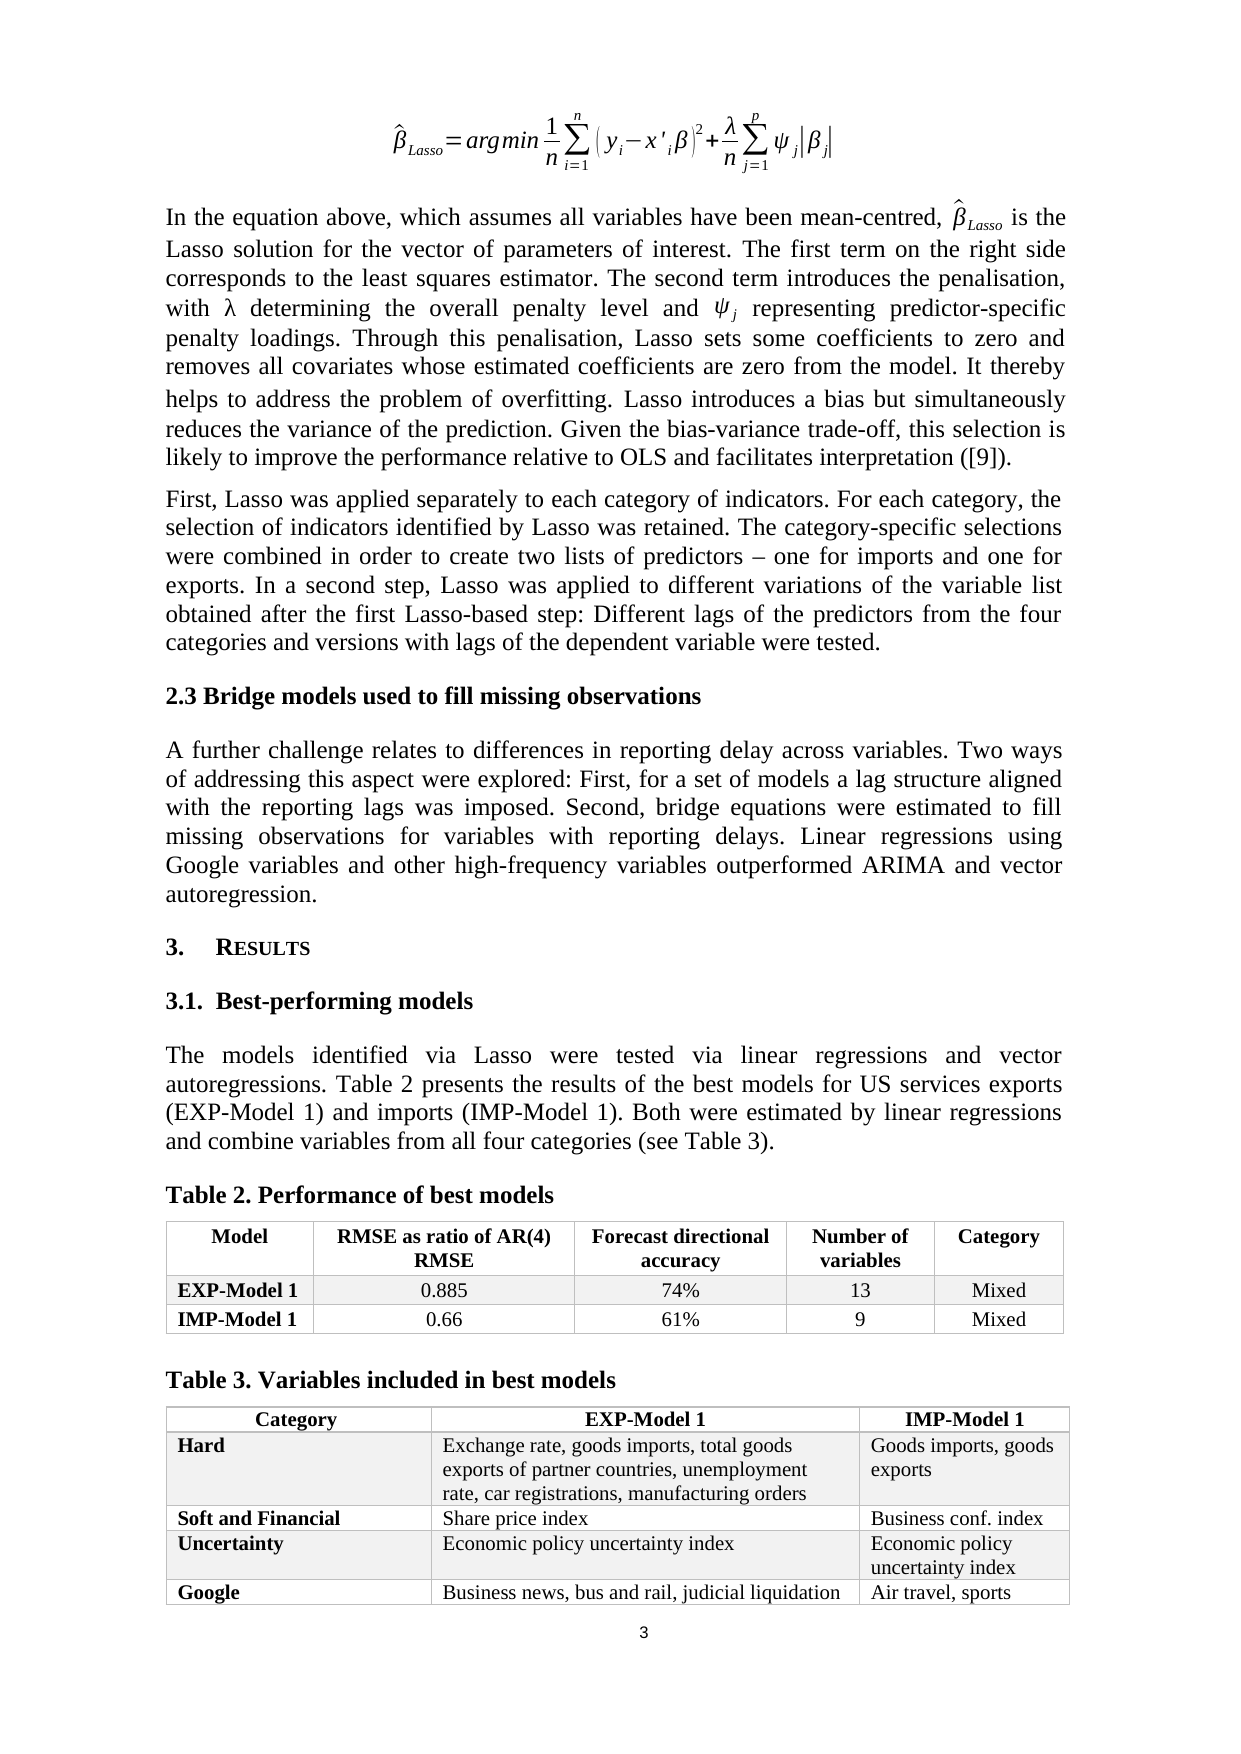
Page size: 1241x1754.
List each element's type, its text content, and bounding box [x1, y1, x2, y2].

table_cell Economic policy uncertainty index [432, 1531, 859, 1579]
table_cell Air travel, sports [860, 1580, 1069, 1604]
table_cell 0.66 [314, 1305, 574, 1333]
table_cell 74% [575, 1276, 786, 1304]
table_cell 13 [787, 1276, 934, 1304]
table_cell 0.885 [314, 1276, 574, 1304]
table_header Number of variables [787, 1222, 934, 1274]
table_cell Mixed [935, 1276, 1063, 1304]
subtitle 2.3 Bridge models used to fill missing observations [165, 681, 1063, 710]
table_header EXP-Model 1 [432, 1408, 859, 1431]
table_cell Hard [167, 1433, 431, 1505]
table_cell Uncertainty [167, 1531, 431, 1579]
subtitle Results [165, 932, 1063, 961]
table_header Category [167, 1408, 431, 1431]
text The models identified via Lasso were tested via linear regressions and vector autoregressions. Table 2 presents the results of the best models for US services exports (EXP-Model 1) and imports (IMP-Model 1). Both were estimated by linear regressions and combine variables from all four categories (see Table 3). [165, 1040, 1063, 1155]
table_header IMP-Model 1 [860, 1408, 1069, 1431]
text First, Lasso was applied separately to each category of indicators. For each category, the selection of indicators identified by Lasso was retained. The category-specific selections were combined in order to create two lists of predictors – one for imports and one for exports. In a second step, Lasso was applied to different variations of the variable list obtained after the first Lasso-based step: Different lags of the predictors from the four categories and versions with lags of the dependent variable were tested. [165, 484, 1063, 656]
table_cell Economic policy uncertainty index [860, 1531, 1069, 1579]
table_cell Business news, bus and rail, judicial liquidation [432, 1580, 859, 1604]
table_cell Exchange rate, goods imports, total goods exports of partner countries, unemployment rate, car registrations, manufacturing orders [432, 1433, 859, 1505]
table_cell EXP-Model 1 [167, 1276, 313, 1304]
table_cell 9 [787, 1305, 934, 1333]
table_cell Business conf. index [860, 1506, 1069, 1530]
table_header Model [167, 1222, 313, 1274]
table_cell IMP-Model 1 [167, 1305, 313, 1333]
text Table 3. Variables included in best models [165, 1365, 1063, 1394]
table_cell Google [167, 1580, 431, 1604]
table_cell Goods imports, goods exports [860, 1433, 1069, 1505]
text Table 2. Performance of best models [165, 1180, 1063, 1209]
table_header Category [935, 1222, 1063, 1274]
table_cell 61% [575, 1305, 786, 1333]
table_cell Soft and Financial [167, 1506, 431, 1530]
table_cell Mixed [935, 1305, 1063, 1333]
subtitle Best-performing models [165, 986, 1063, 1015]
table_header RMSE as ratio of AR(4) RMSE [314, 1222, 574, 1274]
table_header Forecast directional accuracy [575, 1222, 786, 1274]
table_cell Share price index [432, 1506, 859, 1530]
text In the equation above, which assumes all variables have been mean-centred, is the Lasso solution for the vector of parameters of interest. The first term on the right side corresponds to the least squares estimator. The second term introduces the penalisation, with λ determining the overall penalty level and representing predictor-specific penalty loadings. Through this penalisation, Lasso sets some coefficients to zero and removes all covariates whose estimated coefficients are zero from the model. It thereby helps to address the problem of overfitting. Lasso introduces a bias but simultaneously reduces the variance of the prediction. Given the bias-variance trade-off, this selection is likely to improve the performance relative to OLS and facilitates interpretation ([9]). [165, 199, 1066, 471]
text A further challenge relates to differences in reporting delay across variables. Two ways of addressing this aspect were explored: First, for a set of models a lag structure aligned with the reporting lags was imposed. Second, bridge equations were estimated to fill missing observations for variables with reporting delays. Linear regressions using Google variables and other high-frequency variables outperformed ARIMA and vector autoregression. [165, 735, 1063, 907]
